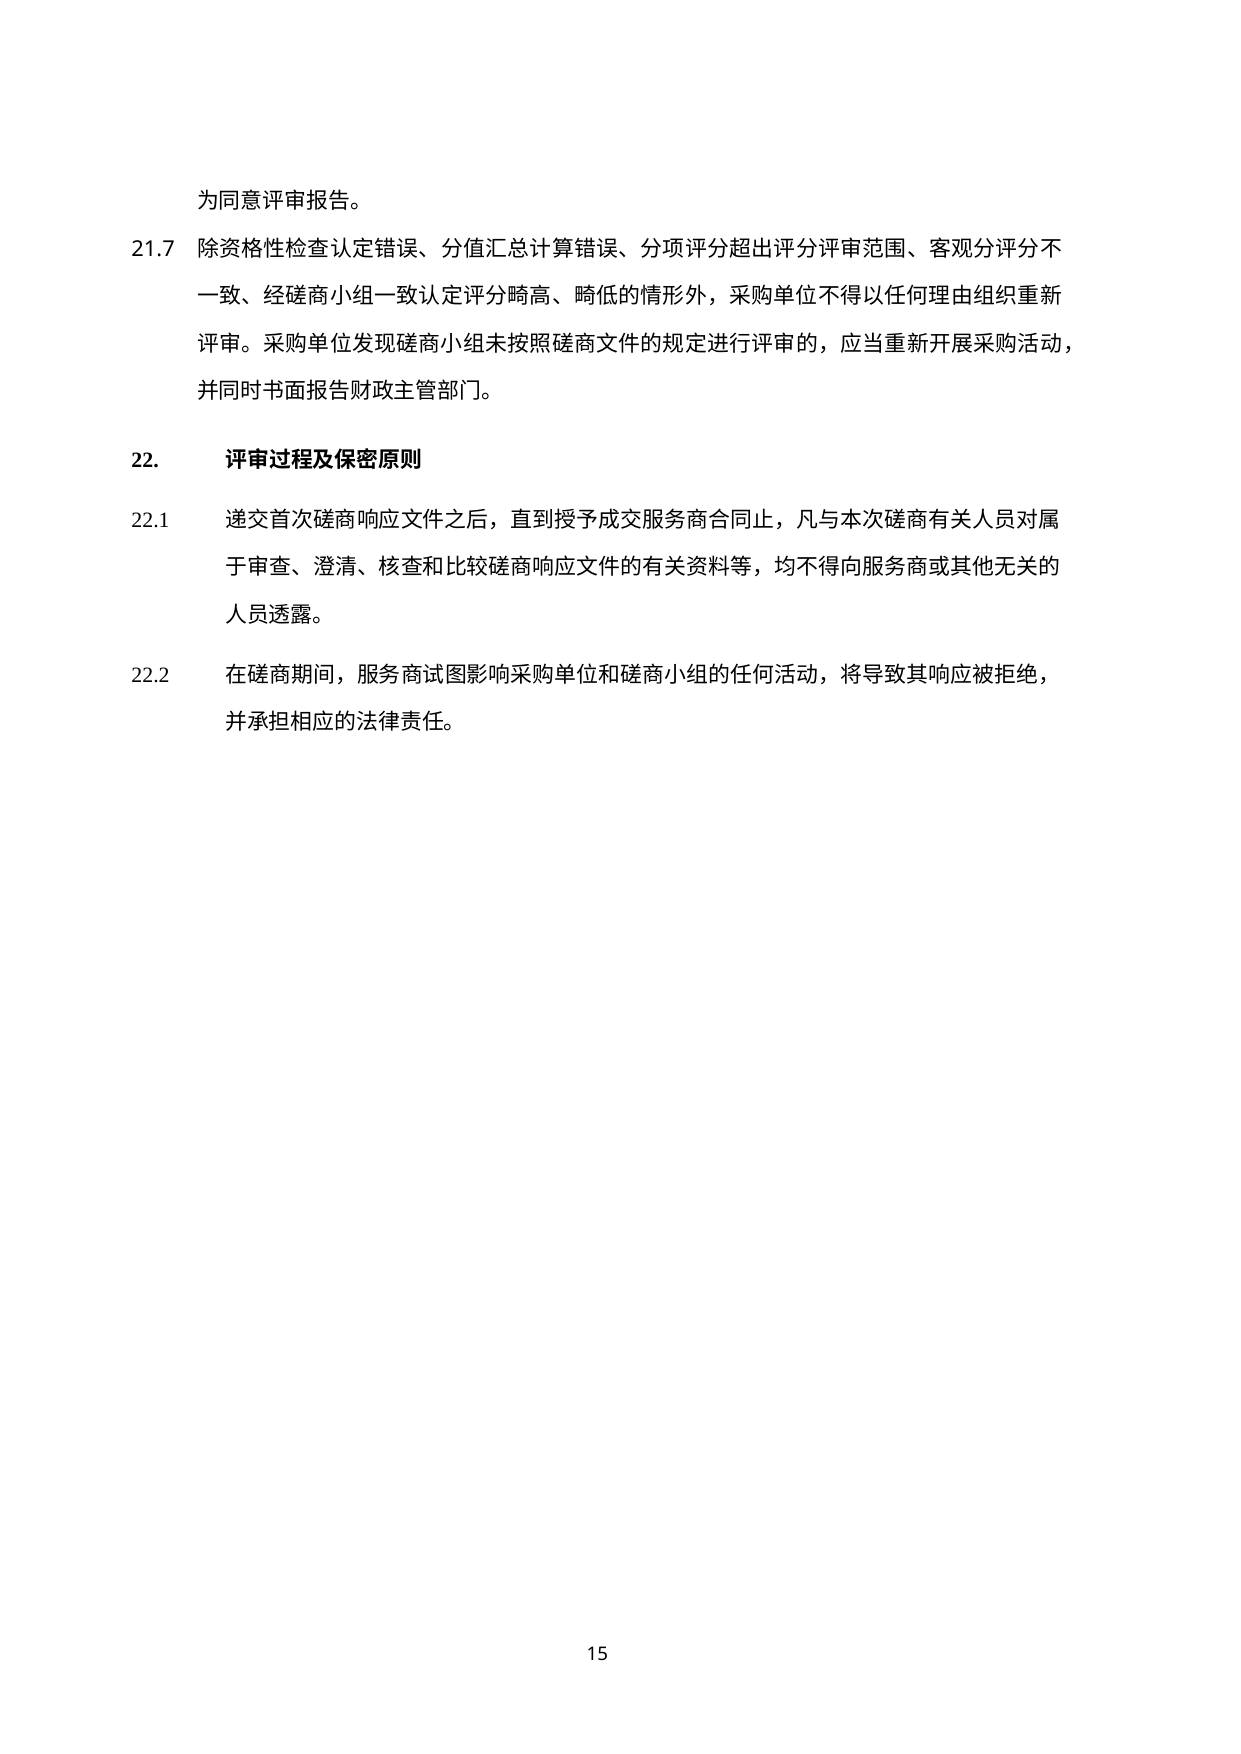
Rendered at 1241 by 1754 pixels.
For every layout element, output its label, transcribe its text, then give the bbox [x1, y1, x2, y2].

text 22.1 递交首次磋商响应文件之后，直到授予成交服务商合同止，凡与本次磋商有关人员对属于审查、澄清、核查和比较磋商响应文件的有关资料等，均不得向服务商或其他无关的人员透露。 [131, 502, 1063, 628]
text 22.2 在磋商期间，服务商试图影响采购单位和磋商小组的任何活动，将导致其响应被拒绝，并承担相应的法律责任。六 确定成交 [131, 657, 1063, 736]
subtitle 22. 评审过程及保密原则 [131, 442, 1063, 473]
text 21.7 除资格性检查认定错误、分值汇总计算错误、分项评分超出评分评审范围、客观分评分不一致、经磋商小组一致认定评分畸高、畸低的情形外，采购单位不得以任何理由组织重新评审。采购单位发现磋商小组未按照磋商文件的规定进行评审的，应当重新开展采购活动，并同时书面报告财政主管部门。 [131, 231, 1063, 405]
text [131, 183, 1063, 215]
